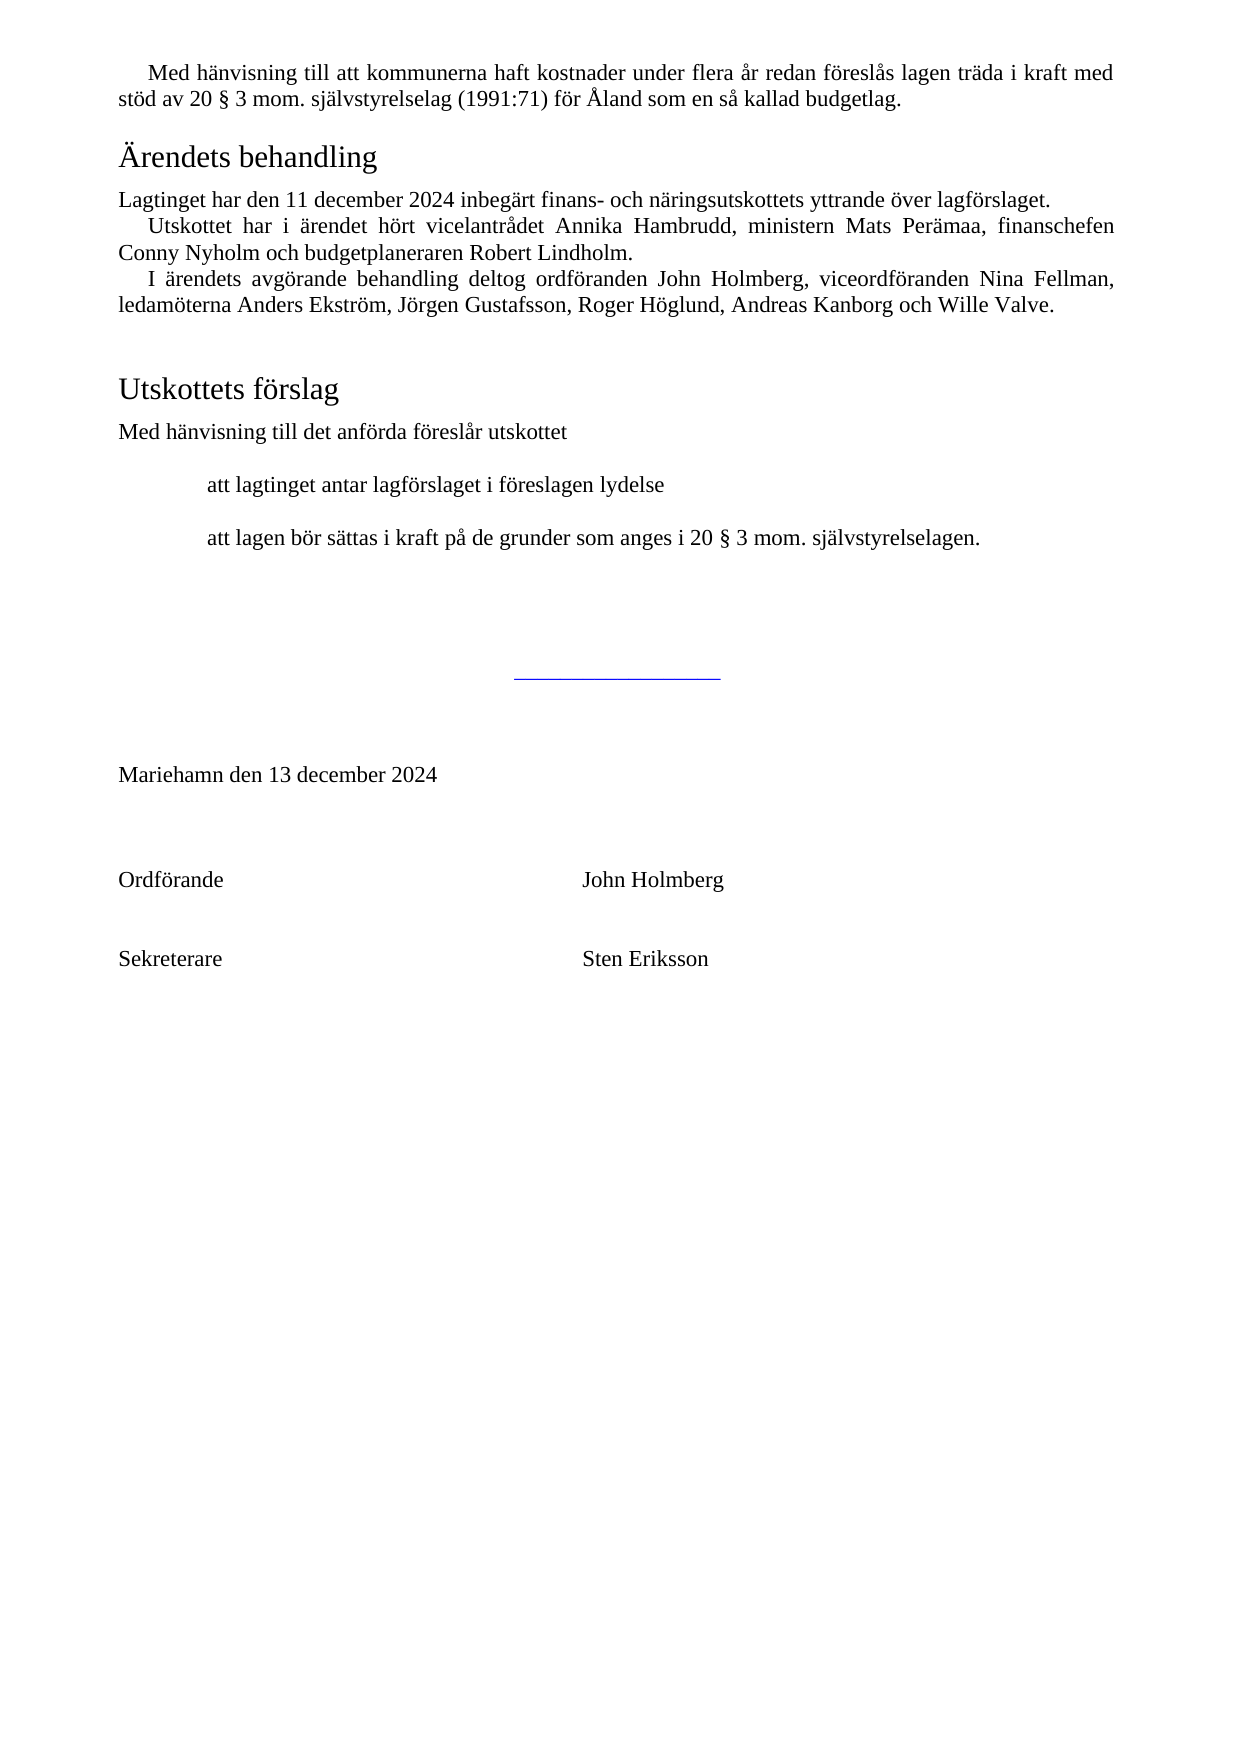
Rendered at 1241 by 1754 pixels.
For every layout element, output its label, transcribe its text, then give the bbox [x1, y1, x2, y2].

text att lagen bör sättas i kraft på de grunder som anges i 20 § 3 mom. självstyrelselagen. [207, 524, 1116, 550]
table_cell Sekreterare [118, 893, 582, 972]
text Lagtinget har den 11 december 2024 inbegärt finans- och näringsutskottets yttrande över lagförslaget. [118, 186, 1116, 212]
text __________________ [118, 656, 1116, 682]
text I ärendets avgörande behandling deltog ordföranden John Holmberg, viceordföranden Nina Fellman, ledamöterna Anders Ekström, Jörgen Gustafsson, Roger Höglund, Andreas Kanborg och Wille Valve. [118, 265, 1116, 318]
table_cell Sten Eriksson [582, 893, 944, 972]
text Med hänvisning till att kommunerna haft kostnader under flera år redan föreslås lagen träda i kraft med stöd av 20 § 3 mom. självstyrelselag (1991:71) för Åland som en så kallad budgetlag. [118, 59, 1116, 112]
text Utskottets förslag [118, 371, 1116, 406]
text Med hänvisning till det anförda föreslår utskottet [118, 418, 1116, 445]
table_cell Ordförande [118, 788, 582, 893]
table_cell John Holmberg [582, 788, 944, 893]
text Utskottet har i ärendet hört vicelantrådet Annika Hambrudd, ministern Mats Perämaa, finanschefen Conny Nyholm och budgetplaneraren Robert Lindholm. [118, 212, 1116, 265]
table_header Mariehamn den 13 december 2024 [118, 761, 944, 787]
text att lagtinget antar lagförslaget i föreslagen lydelse [207, 471, 1116, 497]
text Ärendets behandling [118, 138, 1116, 174]
